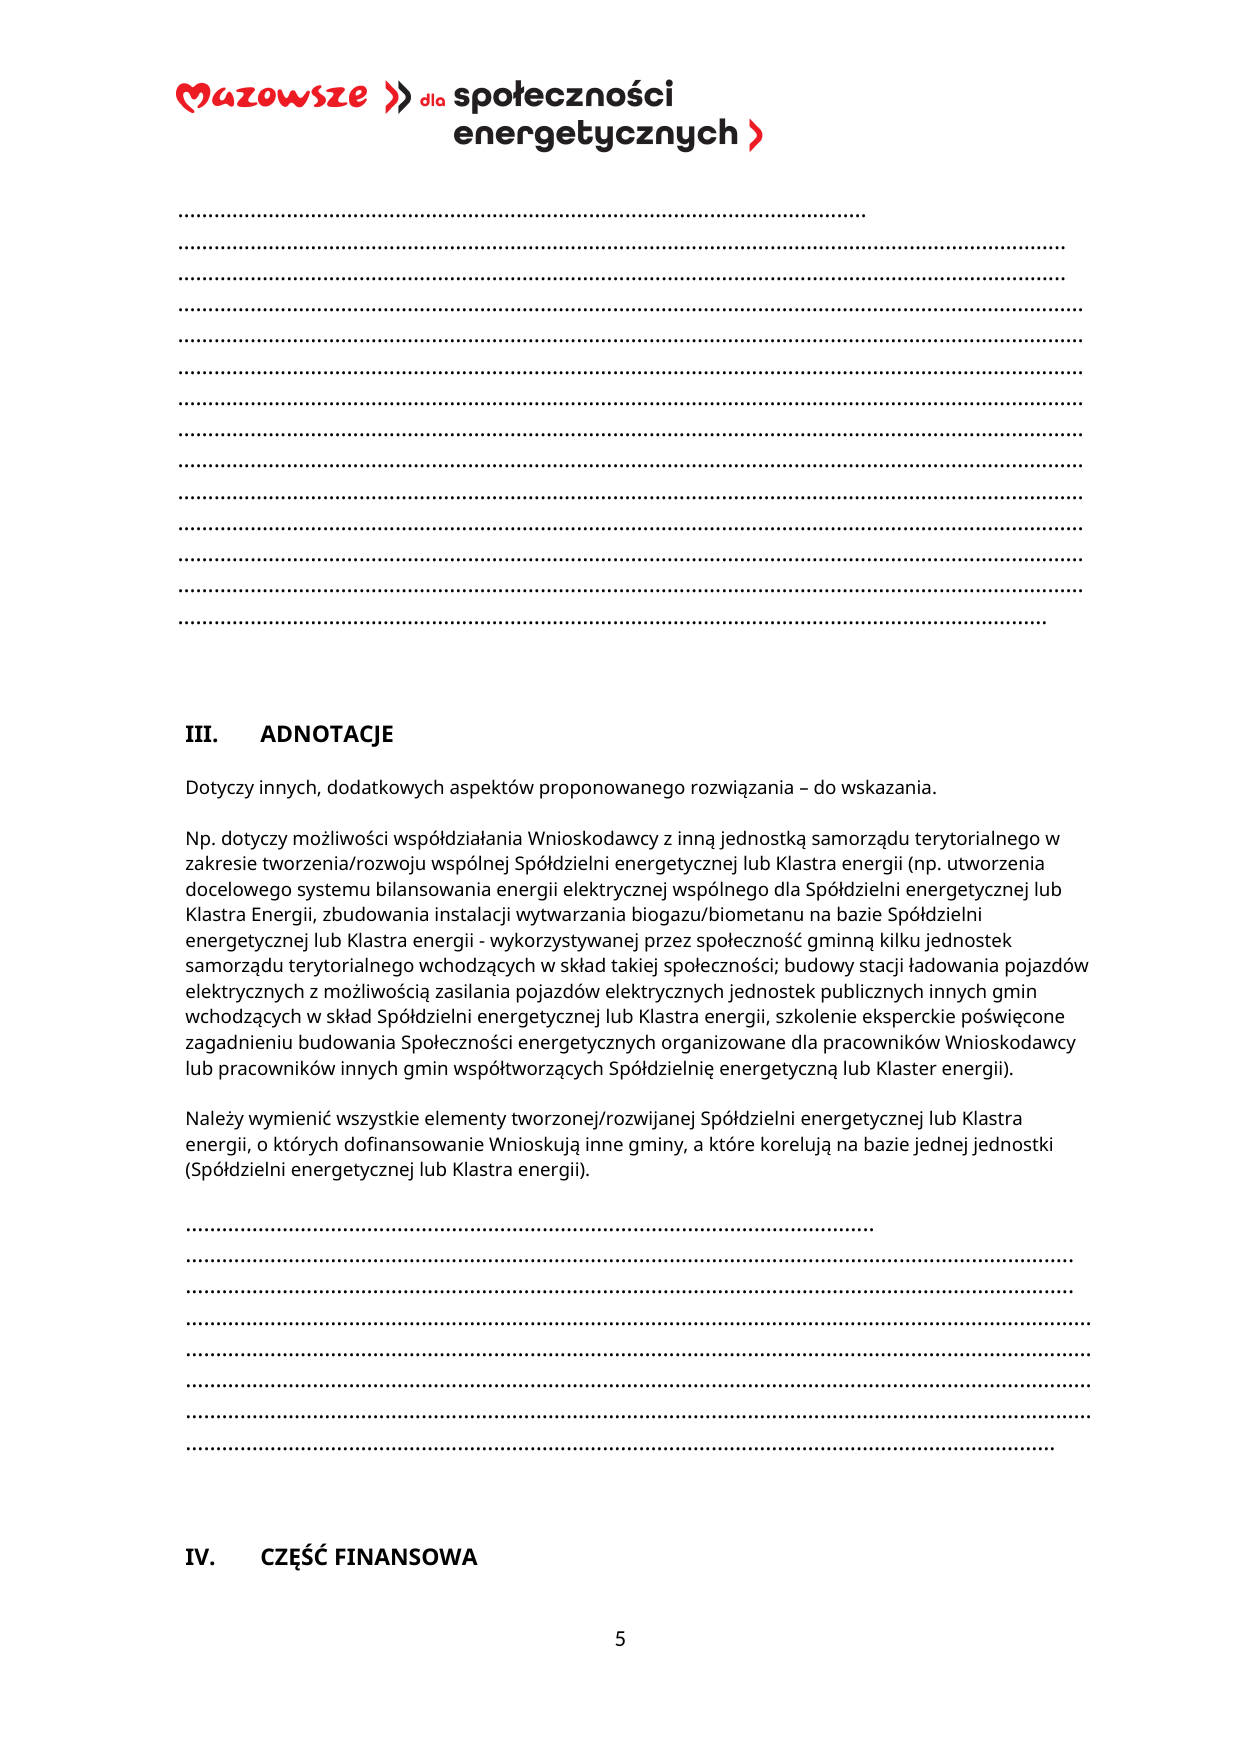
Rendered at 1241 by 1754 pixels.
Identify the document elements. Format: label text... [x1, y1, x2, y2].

text Należy wymienić wszystkie elementy tworzonej/rozwijanej Spółdzielni energetycznej lub Klastra energii, o których dofinansowanie Wnioskują inne gminy, a które korelują na bazie jednej jednostki (Spółdzielni energetycznej lub Klastra energii). [185, 1105, 1093, 1182]
list CZĘŚĆ FINANSOWA [185, 1541, 1093, 1572]
text Dotyczy innych, dodatkowych aspektów proponowanego rozwiązania – do wskazania. [185, 774, 1093, 800]
picture [148, 52, 789, 180]
text Np. dotyczy możliwości współdziałania Wnioskodawcy z inną jednostką samorządu terytorialnego w zakresie tworzenia/rozwoju wspólnej Spółdzielni energetycznej lub Klastra energii (np. utworzenia docelowego systemu bilansowania energii elektrycznej wspólnego dla Spółdzielni energetycznej lub Klastra Energii, zbudowania instalacji wytwarzania biogazu/biometanu na bazie Spółdzielni energetycznej lub Klastra energii - wykorzystywanej przez społeczność gminną kilku jednostek samorządu terytorialnego wchodzących w skład takiej społeczności; budowy stacji ładowania pojazdów elektrycznych z możliwością zasilania pojazdów elektrycznych jednostek publicznych innych gmin wchodzących w skład Spółdzielni energetycznej lub Klastra energii, szkolenie eksperckie poświęcone zagadnieniu budowania Społeczności energetycznych organizowane dla pracowników Wnioskodawcy lub pracowników innych gmin współtworzących Spółdzielnię energetyczną lub Klaster energii). [185, 825, 1093, 1080]
text ………………………………..………………………………..………………………………..……………………………………………………………..………………………………..………………………………..……………………………………………………………..………………………………..………………………………..…………………………………………………………………………………………………………………………………………………………………………………………………………………………………………………………………………………………………………………………………………………………………………………………………………………………………………………………………………………………………………………………………………………………………………………………………………………………………………………………………………………… [185, 1207, 1093, 1457]
list ADNOTACJE [185, 718, 1093, 749]
text ………………………………..………………………………..………………………………..……………………………………………………………..………………………………..………………………………..……………………………………………………………..………………………………..………………………………..…………………………………………………………………………………………………………………………………………………………………………………………………………………………………………………………………………………………………………………………………………………………………………………………………………………………………………………………………………………………………………………………………………………………………………………………………………………………………………………………………………………………………………………………………………………………………………………………………………………………………………………………………………………………………………………………………………………………………………………………………………………………………………………………………………………………………………………………………………………………………………………………………………………………………………………………………………………………………………………………………………………………………………………………………………………………………………………………………………………………………………………… [177, 193, 1093, 631]
